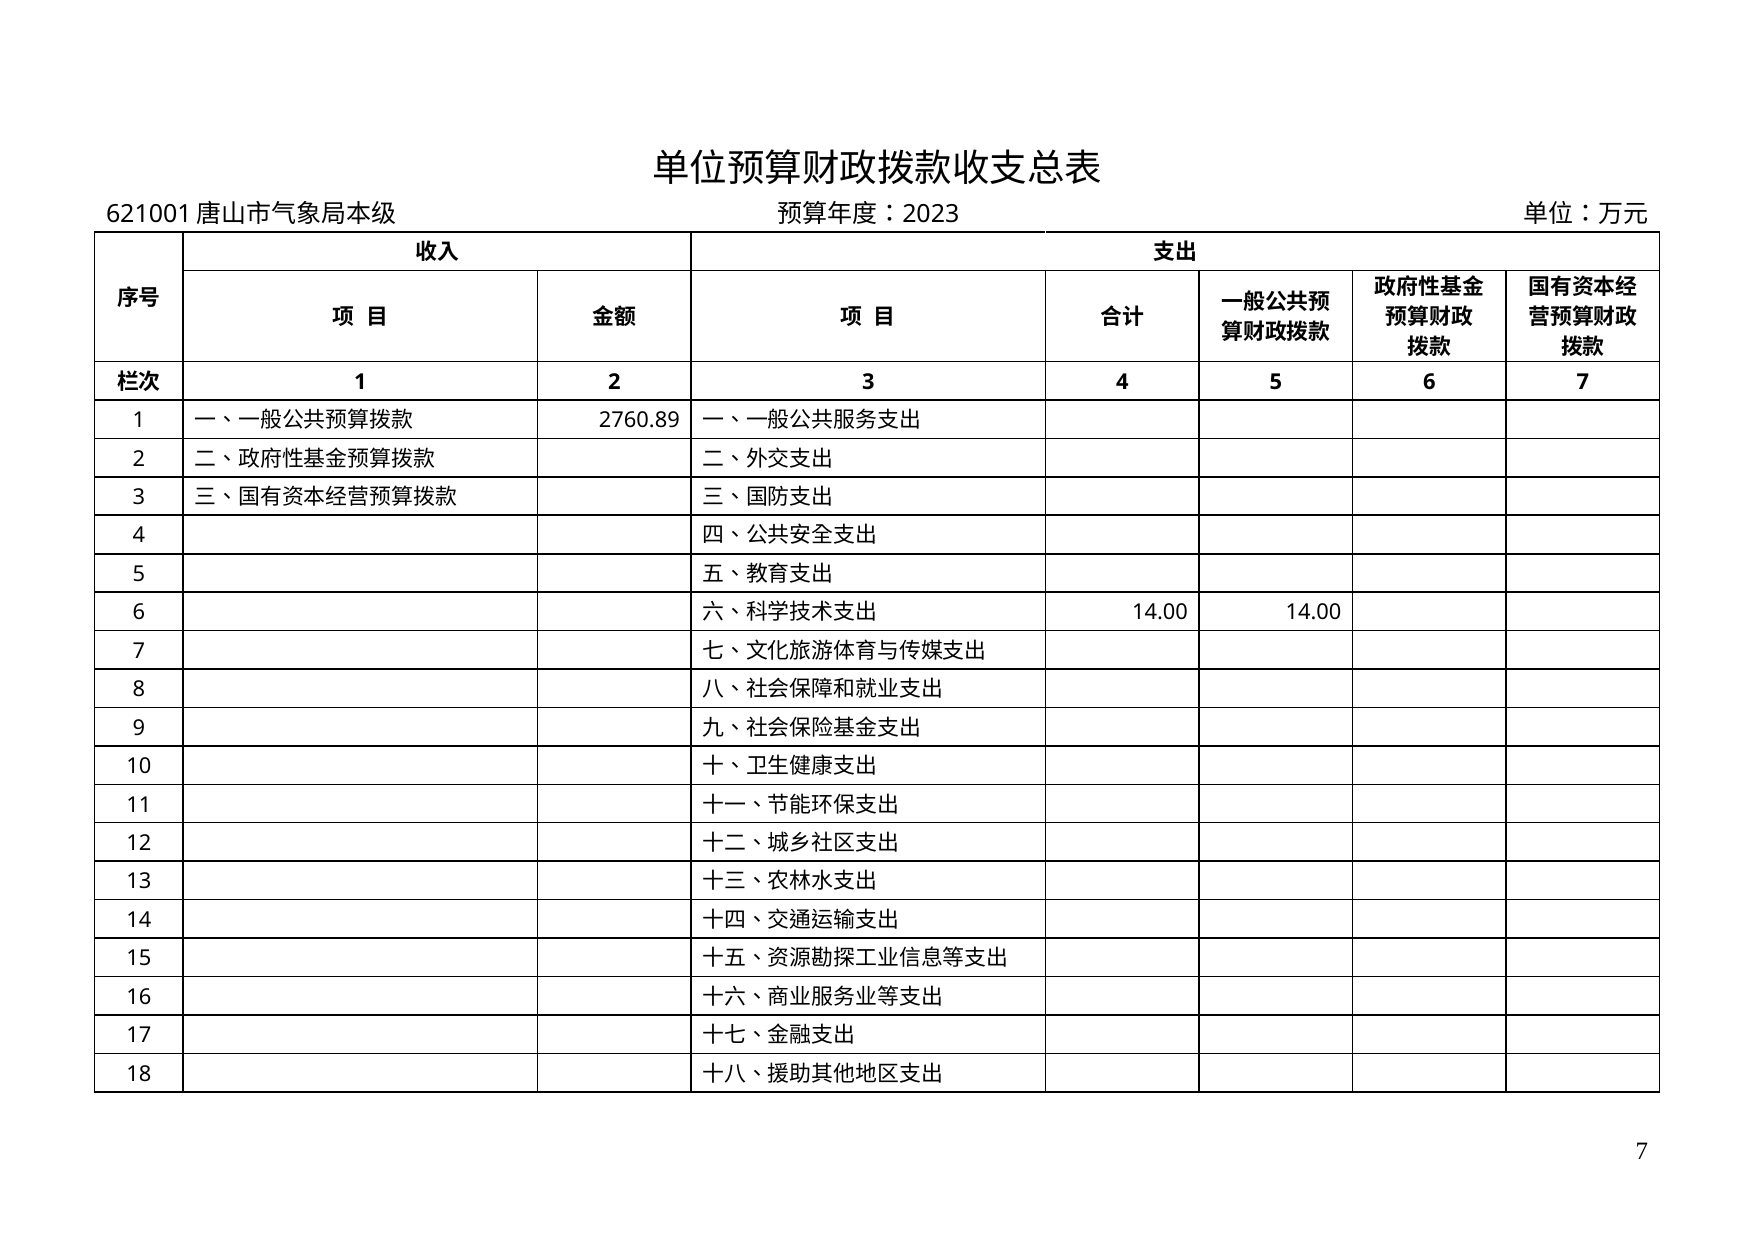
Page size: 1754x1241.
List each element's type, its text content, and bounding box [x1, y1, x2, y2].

table_cell [184, 900, 537, 937]
table_cell 十七、金融支出 [692, 1016, 1045, 1052]
table_cell [184, 555, 537, 591]
table_cell 合计 [1046, 271, 1198, 361]
table_cell [538, 1016, 690, 1052]
table_cell 栏次 [95, 362, 182, 399]
table_cell 16 [95, 977, 182, 1014]
table_cell [1046, 516, 1198, 553]
table_cell [1353, 516, 1505, 553]
table_cell 十、卫生健康支出 [692, 747, 1045, 783]
table_cell [1353, 823, 1505, 860]
table_cell [1200, 939, 1352, 976]
table_cell [1353, 555, 1505, 591]
table_cell [1353, 439, 1505, 476]
table_cell [1353, 747, 1505, 783]
table_cell 6 [1353, 362, 1505, 399]
table_cell [538, 478, 690, 514]
table_cell 3 [692, 362, 1045, 399]
table_cell [1353, 862, 1505, 899]
table_cell [1200, 1054, 1352, 1091]
table_cell 7 [1507, 362, 1659, 399]
table_cell [538, 977, 690, 1014]
table_cell 11 [95, 785, 182, 822]
table_cell [1507, 439, 1659, 476]
table_cell 18 [95, 1054, 182, 1091]
table_cell [1353, 977, 1505, 1014]
table_cell 十二、城乡社区支出 [692, 823, 1045, 860]
table_cell 十五、资源勘探工业信息等支出 [692, 939, 1045, 976]
table_cell [184, 977, 537, 1014]
table_cell [1507, 823, 1659, 860]
table_cell 政府性基金预算财政 拨款 [1353, 271, 1505, 361]
table_cell [538, 747, 690, 783]
table_cell [1353, 708, 1505, 745]
table_cell [1046, 823, 1198, 860]
table_cell [184, 516, 537, 553]
table_cell [1046, 631, 1198, 668]
table_cell [1507, 631, 1659, 668]
table_cell 三、国有资本经营预算拨款 [184, 478, 537, 514]
table_cell 支出 [692, 233, 1659, 270]
table_cell 二、外交支出 [692, 439, 1045, 476]
table_cell 5 [1200, 362, 1352, 399]
table_cell [1046, 900, 1198, 937]
table_cell [538, 1054, 690, 1091]
table_cell [184, 708, 537, 745]
table_cell 5 [95, 555, 182, 591]
table_cell 15 [95, 939, 182, 976]
table_cell [184, 631, 537, 668]
table_cell [1353, 631, 1505, 668]
table_cell [1507, 516, 1659, 553]
table_cell [1200, 900, 1352, 937]
table_cell [1507, 785, 1659, 822]
table_cell 12 [95, 823, 182, 860]
table_cell [538, 785, 690, 822]
table_cell [1046, 670, 1198, 707]
table_cell [538, 516, 690, 553]
table_cell [1507, 977, 1659, 1014]
table_header 621001唐山市气象局本级 [95, 195, 690, 231]
table_cell 十四、交通运输支出 [692, 900, 1045, 937]
table_cell [1353, 478, 1505, 514]
table_cell 十三、农林水支出 [692, 862, 1045, 899]
table_cell 一、一般公共服务支出 [692, 401, 1045, 437]
table_cell 七、文化旅游体育与传媒支出 [692, 631, 1045, 668]
table_cell [1507, 708, 1659, 745]
table_cell [1200, 439, 1352, 476]
table_cell 五、教育支出 [692, 555, 1045, 591]
table_cell 金额 [538, 271, 690, 361]
table_cell [1046, 708, 1198, 745]
table_cell [1507, 1054, 1659, 1091]
table_cell [538, 823, 690, 860]
table_cell [1507, 939, 1659, 976]
table_cell 4 [95, 516, 182, 553]
table_cell 收入 [184, 233, 690, 270]
table_cell 六、科学技术支出 [692, 593, 1045, 630]
table_cell 8 [95, 670, 182, 707]
table_cell [1353, 593, 1505, 630]
table_cell [1353, 785, 1505, 822]
table_cell 4 [1046, 362, 1198, 399]
table_cell [184, 1016, 537, 1052]
table_cell [184, 785, 537, 822]
table_cell [538, 862, 690, 899]
table_cell 7 [95, 631, 182, 668]
table_cell 一、一般公共预算拨款 [184, 401, 537, 437]
table_cell [1046, 785, 1198, 822]
table_cell 十八、援助其他地区支出 [692, 1054, 1045, 1091]
table_cell 9 [95, 708, 182, 745]
table_cell 九、社会保险基金支出 [692, 708, 1045, 745]
table_cell [1200, 555, 1352, 591]
table_cell 1 [184, 362, 537, 399]
table_cell [184, 823, 537, 860]
table_cell 17 [95, 1016, 182, 1052]
table_cell 一般公共预算财政拨款 [1200, 271, 1352, 361]
table_cell [184, 670, 537, 707]
table_cell [1200, 862, 1352, 899]
table_cell [1353, 939, 1505, 976]
table_cell 14.00 [1046, 593, 1198, 630]
table_cell [1200, 516, 1352, 553]
table_cell [1046, 977, 1198, 1014]
table_cell [1507, 900, 1659, 937]
table_cell [1200, 631, 1352, 668]
table_cell [1046, 555, 1198, 591]
table_cell [1046, 439, 1198, 476]
table_cell 项 目 [184, 271, 537, 361]
table_cell [538, 555, 690, 591]
table_cell [184, 1054, 537, 1091]
table_cell [1200, 747, 1352, 783]
table_cell 2760.89 [538, 401, 690, 437]
table_cell [538, 670, 690, 707]
table_cell [1353, 1054, 1505, 1091]
table_cell [1200, 823, 1352, 860]
table_header 预算年度：2023 [692, 195, 1045, 231]
table_cell [1200, 785, 1352, 822]
table_cell [1353, 900, 1505, 937]
table_cell 2 [538, 362, 690, 399]
table_cell [1353, 670, 1505, 707]
table_cell [1200, 401, 1352, 437]
table_cell [1507, 401, 1659, 437]
table_cell 十一、节能环保支出 [692, 785, 1045, 822]
table_cell 10 [95, 747, 182, 783]
table_cell [1200, 478, 1352, 514]
table_cell [184, 862, 537, 899]
table_cell [1507, 478, 1659, 514]
table_cell 14 [95, 900, 182, 937]
table_cell [1046, 862, 1198, 899]
table_cell [1046, 1054, 1198, 1091]
table_cell [1507, 1016, 1659, 1052]
table_cell 13 [95, 862, 182, 899]
table_cell [1507, 747, 1659, 783]
table_cell [1200, 670, 1352, 707]
table_cell 14.00 [1200, 593, 1352, 630]
table_cell [184, 939, 537, 976]
table_cell 二、政府性基金预算拨款 [184, 439, 537, 476]
table_cell 八、社会保障和就业支出 [692, 670, 1045, 707]
table_cell 1 [95, 401, 182, 437]
table_cell 十六、商业服务业等支出 [692, 977, 1045, 1014]
table_cell [1507, 555, 1659, 591]
table_cell 三、国防支出 [692, 478, 1045, 514]
table_cell [1200, 1016, 1352, 1052]
table_cell [1046, 939, 1198, 976]
table_cell [1046, 401, 1198, 437]
text 单位预算财政拨款收支总表 [106, 142, 1648, 193]
table_cell [1046, 747, 1198, 783]
table_cell 2 [95, 439, 182, 476]
table_cell [184, 593, 537, 630]
table_cell 四、公共安全支出 [692, 516, 1045, 553]
table_cell [538, 900, 690, 937]
table_cell [1353, 1016, 1505, 1052]
table_cell 6 [95, 593, 182, 630]
table_cell [1200, 708, 1352, 745]
table_cell [538, 708, 690, 745]
table_cell 3 [95, 478, 182, 514]
table_cell [1353, 401, 1505, 437]
table_cell [538, 631, 690, 668]
table_cell [1507, 670, 1659, 707]
table_cell [1507, 593, 1659, 630]
table_cell 序号 [95, 233, 182, 361]
table_cell [1046, 1016, 1198, 1052]
table_cell [1046, 478, 1198, 514]
table_cell [1200, 977, 1352, 1014]
table_cell [538, 439, 690, 476]
table_cell 国有资本经营预算财政拨款 [1507, 271, 1659, 361]
table_header 单位：万元 [1046, 195, 1659, 231]
table_cell [1507, 862, 1659, 899]
table_cell [538, 939, 690, 976]
table_cell 项 目 [692, 271, 1045, 361]
table_cell [184, 747, 537, 783]
table_cell [538, 593, 690, 630]
